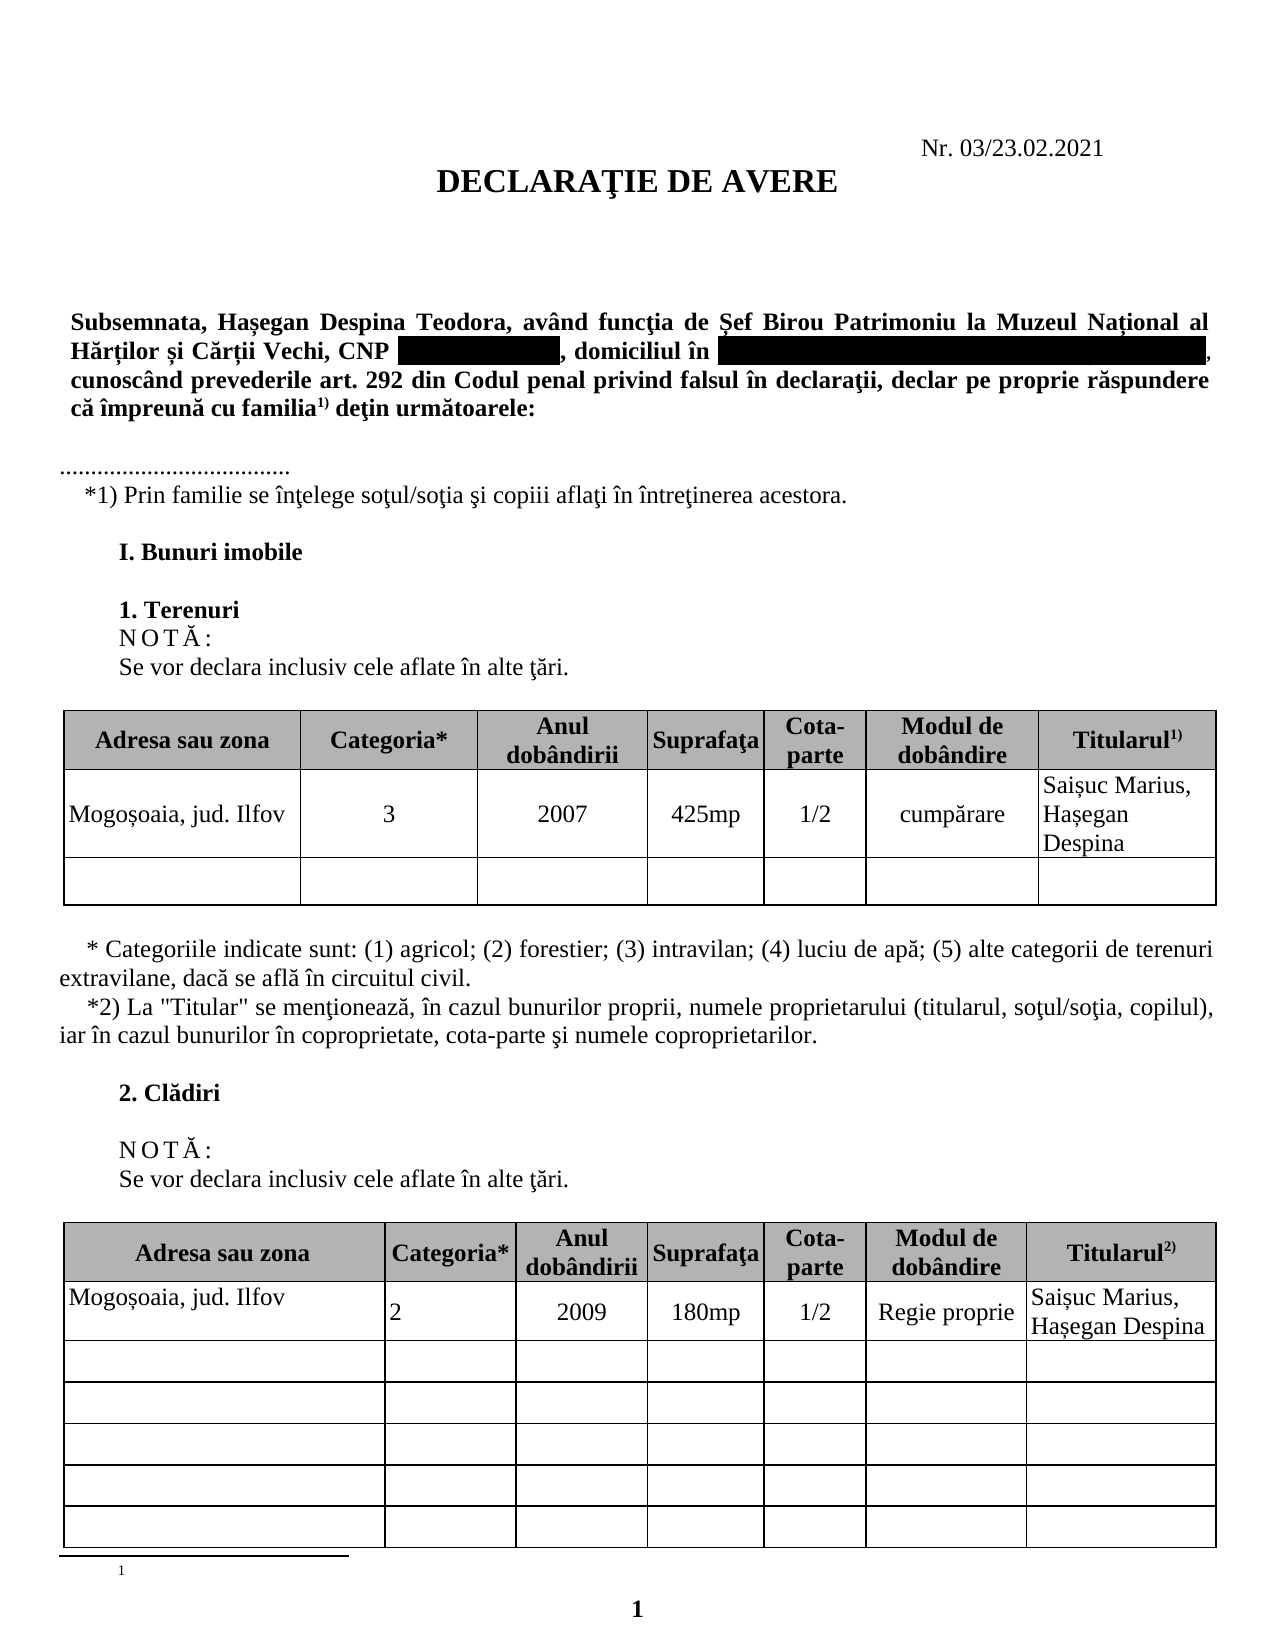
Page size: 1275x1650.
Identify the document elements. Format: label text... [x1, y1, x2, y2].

text Se vor declara inclusiv cele aflate în alte ţări. [59, 652, 1216, 681]
text * Categoriile indicate sunt: (1) agricol; (2) forestier; (3) intravilan; (4) luciu de apă; (5) alte categorii de terenuri extravilane, dacă se află în circuitul civil. [59, 934, 1216, 992]
table_header Anul dobândirii [517, 1223, 647, 1281]
table_cell Mogoșoaia, jud. Ilfov [65, 770, 300, 857]
table_header Suprafaţa [648, 1223, 763, 1281]
table_cell [65, 1383, 384, 1422]
table_header Suprafaţa [648, 711, 763, 769]
table_cell [1027, 1466, 1215, 1505]
table_cell [386, 1424, 515, 1464]
table_cell [648, 1424, 763, 1464]
table_cell Regie proprie [867, 1282, 1026, 1340]
table_cell [648, 1383, 763, 1422]
text Notă: [59, 1135, 1216, 1164]
text Notă: [59, 623, 1216, 652]
table_header Subsemnata, Hașegan Despina Teodora, având funcţia de Șef Birou Patrimoniu la Muzeul Național al Hărților și Cărții Vechi, CNP 2790917221160, domiciliul în Strada Pictor Luchian nr 6, Mogoșoaia, Ilfov, cunoscând prevederile art. 292 din Codul penal privind falsul în declaraţii, declar pe proprie răspundere că împreună cu familia1) deţin următoarele: [59, 286, 1222, 422]
table_cell [517, 1424, 647, 1464]
table_cell [65, 1341, 384, 1381]
table_cell [1039, 858, 1215, 904]
table_cell [867, 1383, 1026, 1422]
table_cell [1027, 1383, 1215, 1422]
table_cell [65, 1424, 384, 1464]
table_cell [867, 1424, 1026, 1464]
table_cell [386, 1466, 515, 1505]
table_cell 180mp [648, 1282, 763, 1340]
table_header Cota-parte [765, 1223, 865, 1281]
table_cell [301, 858, 477, 904]
text DECLARAŢIE DE AVERE [59, 162, 1216, 200]
table_cell [386, 1507, 515, 1547]
table_cell 3 [301, 770, 477, 857]
table_cell [517, 1507, 647, 1547]
table_cell 1/2 [765, 770, 865, 857]
table_cell Saișuc Marius, Hașegan Despina [1027, 1282, 1215, 1340]
table_cell [517, 1466, 647, 1505]
table_header Adresa sau zona [65, 1223, 384, 1281]
text 2. Clădiri [59, 1078, 1216, 1107]
text 1. Terenuri [59, 595, 418, 623]
table_cell Mogoșoaia, jud. Ilfov [65, 1282, 384, 1340]
table_header Cota-parte [765, 711, 865, 769]
table_cell [648, 1507, 763, 1547]
table_cell 1/2 [765, 1282, 865, 1340]
table_cell [765, 1424, 865, 1464]
table_cell [648, 1341, 763, 1381]
table_cell [765, 1341, 865, 1381]
table_header Adresa sau zona [65, 711, 300, 769]
table_cell [867, 858, 1038, 904]
table_header Categoria* [386, 1223, 515, 1281]
table_cell 2007 [478, 770, 647, 857]
table_cell [765, 1507, 865, 1547]
table_header Titularul) [1039, 711, 1215, 769]
table_cell [386, 1383, 515, 1422]
table_cell cumpărare [867, 770, 1038, 857]
table_cell 2 [386, 1282, 515, 1340]
text Nr. 03/23.02.2021 [59, 133, 1216, 162]
table_cell 425mp [648, 770, 763, 857]
table_cell [867, 1507, 1026, 1547]
table_header Titularul2) [1027, 1223, 1215, 1281]
table_cell [867, 1341, 1026, 1381]
table_cell [65, 1466, 384, 1505]
table_header Modul de dobândire [867, 711, 1038, 769]
table_cell [517, 1383, 647, 1422]
table_header Categoria* [301, 711, 477, 769]
table_cell [517, 1341, 647, 1381]
table_cell [648, 858, 763, 904]
table_header Modul de dobândire [867, 1223, 1026, 1281]
table_cell [765, 858, 865, 904]
table_cell Saișuc Marius, Hașegan Despina [1039, 770, 1215, 857]
table_cell [65, 858, 300, 904]
table_cell [478, 858, 647, 904]
table_cell [765, 1466, 865, 1505]
table_cell [65, 1507, 384, 1547]
table_cell [1027, 1341, 1215, 1381]
text ..................................... [59, 451, 1216, 480]
table_header Anul dobândirii [478, 711, 647, 769]
text Se vor declara inclusiv cele aflate în alte ţări. [59, 1164, 1216, 1193]
table_cell [1027, 1424, 1215, 1464]
table_cell [648, 1466, 763, 1505]
text *1) Prin familie se înţelege soţul/soţia şi copiii aflaţi în întreţinerea acestora. [59, 480, 1216, 508]
table_cell 2009 [517, 1282, 647, 1340]
text *2) La "Titular" se menţionează, în cazul bunurilor proprii, numele proprietarului (titularul, soţul/soţia, copilul), iar în cazul bunurilor în coproprietate, cota-parte şi numele coproprietarilor. [59, 992, 1216, 1049]
table_cell [1027, 1507, 1215, 1547]
table_cell [386, 1341, 515, 1381]
table_cell [867, 1466, 1026, 1505]
table_cell [765, 1383, 865, 1422]
text I. Bunuri imobile [119, 537, 418, 566]
